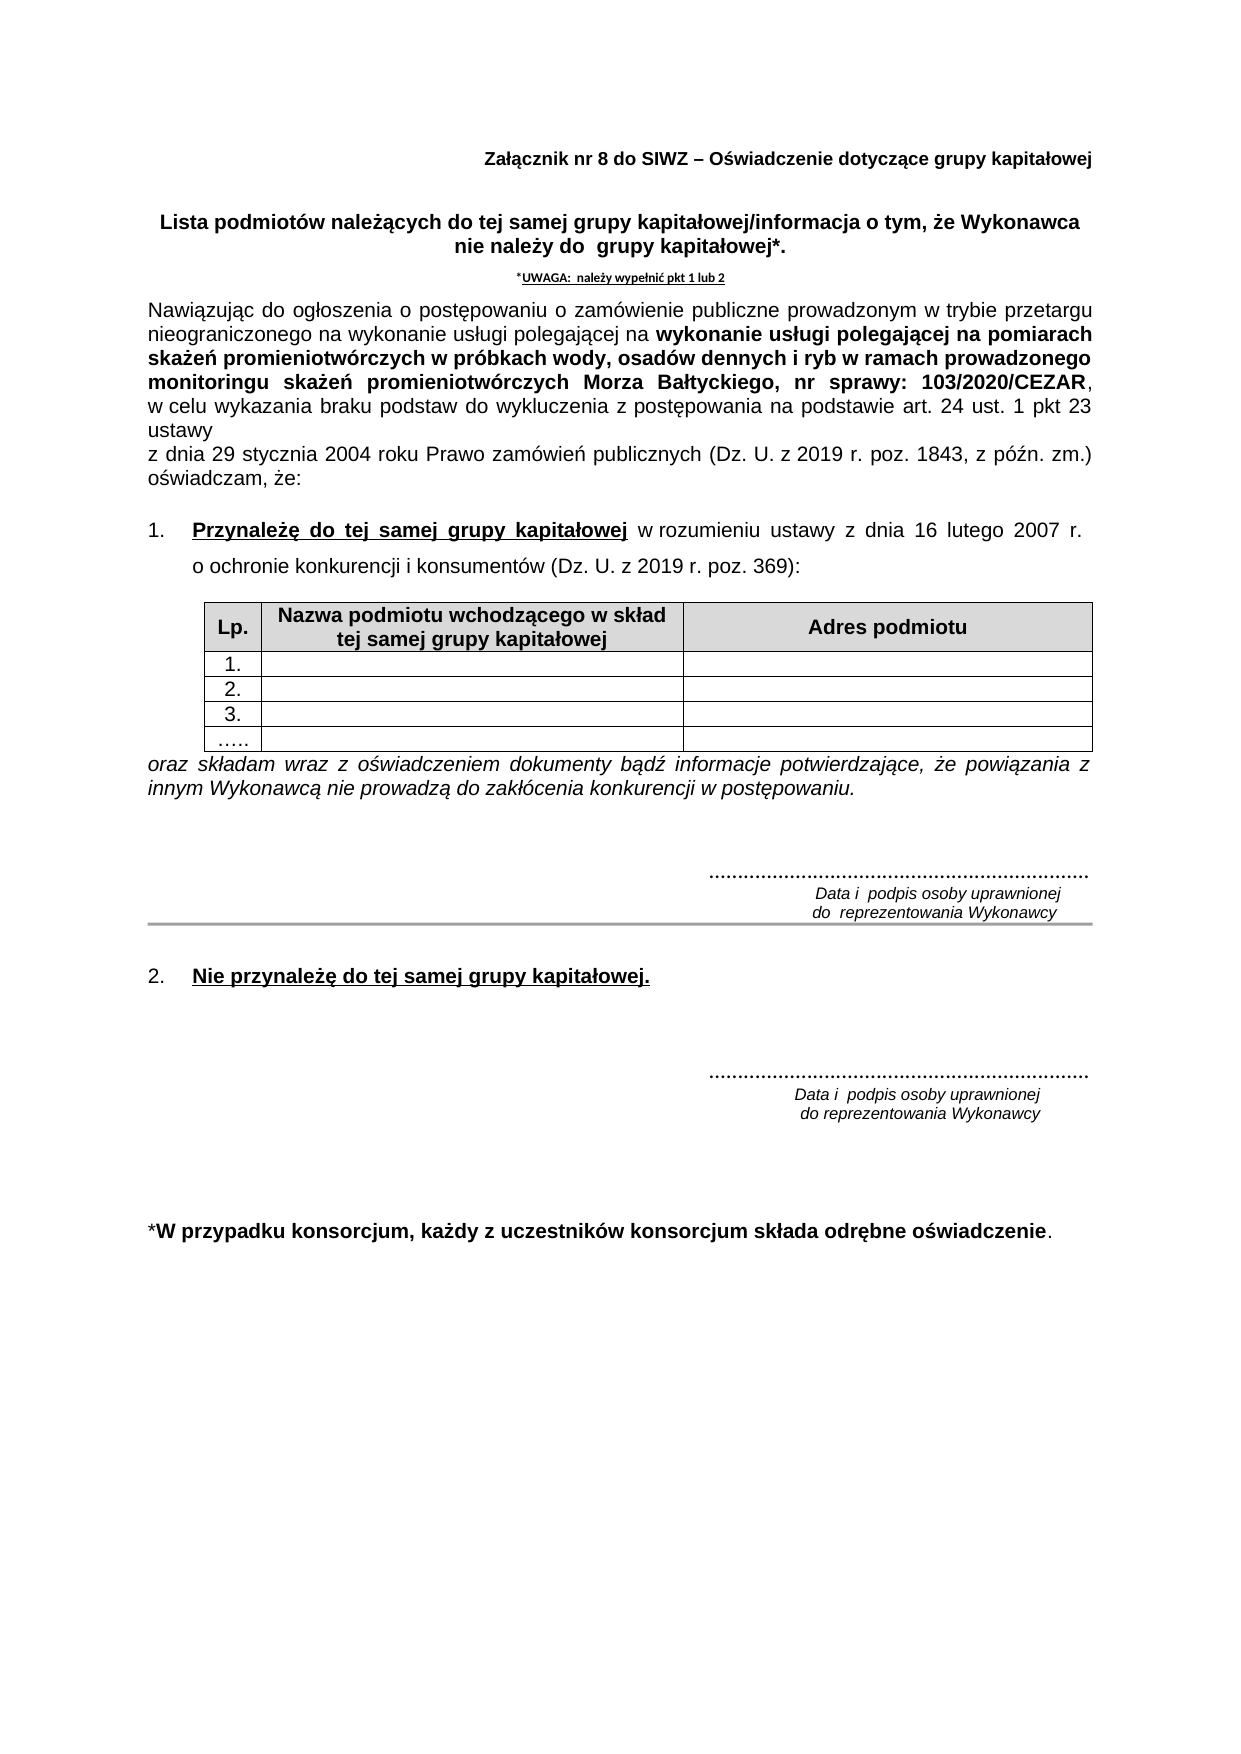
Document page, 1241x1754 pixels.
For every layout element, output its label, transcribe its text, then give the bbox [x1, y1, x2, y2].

text *UWAGA: należy wypełnić pkt 1 lub 2 [148, 270, 1093, 298]
list Nie przynależę do tej samej grupy kapitałowej. [148, 951, 1093, 988]
table_cell [262, 702, 683, 726]
text oraz składam wraz z oświadczeniem dokumenty bądź informacje potwierdzające, że powiązania z innym Wykonawcą nie prowadzą do zakłócenia konkurencji w postępowaniu. [148, 752, 1093, 800]
table_cell [684, 727, 1092, 751]
table_cell 3. [205, 702, 261, 726]
table_cell 1. [205, 652, 261, 676]
text Data i podpis osoby uprawnionej do reprezentowania Wykonawcy [748, 1084, 1093, 1123]
table_header Lp. [205, 603, 261, 651]
text Załącznik nr 8 do SIWZ – Oświadczenie dotyczące grupy kapitałowej [148, 148, 1093, 169]
text *W przypadku konsorcjum, każdy z uczestników konsorcjum składa odrębne oświadczenie. [148, 1219, 1093, 1243]
table_cell [262, 727, 683, 751]
table_header Nazwa podmiotu wchodzącego w skład tej samej grupy kapitałowej [262, 603, 683, 651]
table_cell 2. [205, 677, 261, 701]
table_cell [684, 652, 1092, 676]
text .................................................................. [148, 856, 1093, 884]
table_cell [684, 702, 1092, 726]
text Lista podmiotów należących do tej samej grupy kapitałowej/informacja o tym, że Wykonawca nie należy do grupy kapitałowej*. [148, 210, 1093, 258]
table_header Adres podmiotu [684, 603, 1092, 651]
text Data i podpis osoby uprawnionej [753, 884, 1093, 903]
list Przynależę do tej samej grupy kapitałowej w rozumieniu ustawy z dnia 16 lutego 2007 r. o ochronie konkurencji i konsumentów (Dz. U. z 2019 r. poz. 369): [148, 518, 1093, 578]
table_cell ….. [205, 727, 261, 751]
table_cell [262, 677, 683, 701]
text Nawiązując do ogłoszenia o postępowaniu o zamówienie publiczne prowadzonym w trybie przetargu nieograniczonego na wykonanie usługi polegającej na wykonanie usługi polegającej na pomiarach skażeń promieniotwórczych w próbkach wody, osadów dennych i ryb w ramach prowadzonego monitoringu skażeń promieniotwórczych Morza Bałtyckiego, nr sprawy: 103/2020/CEZAR, w celu wykazania braku podstaw do wykluczenia z postępowania na podstawie art. 24 ust. 1 pkt 23 ustawy z dnia 29 stycznia 2004 roku Prawo zamówień publicznych (Dz. U. z 2019 r. poz. 1843, z późn. zm.) oświadczam, że: [148, 298, 1093, 490]
table_cell [262, 652, 683, 676]
text do reprezentowania Wykonawcy [812, 903, 1093, 922]
table_cell [684, 677, 1092, 701]
text .................................................................. [148, 1057, 1093, 1084]
